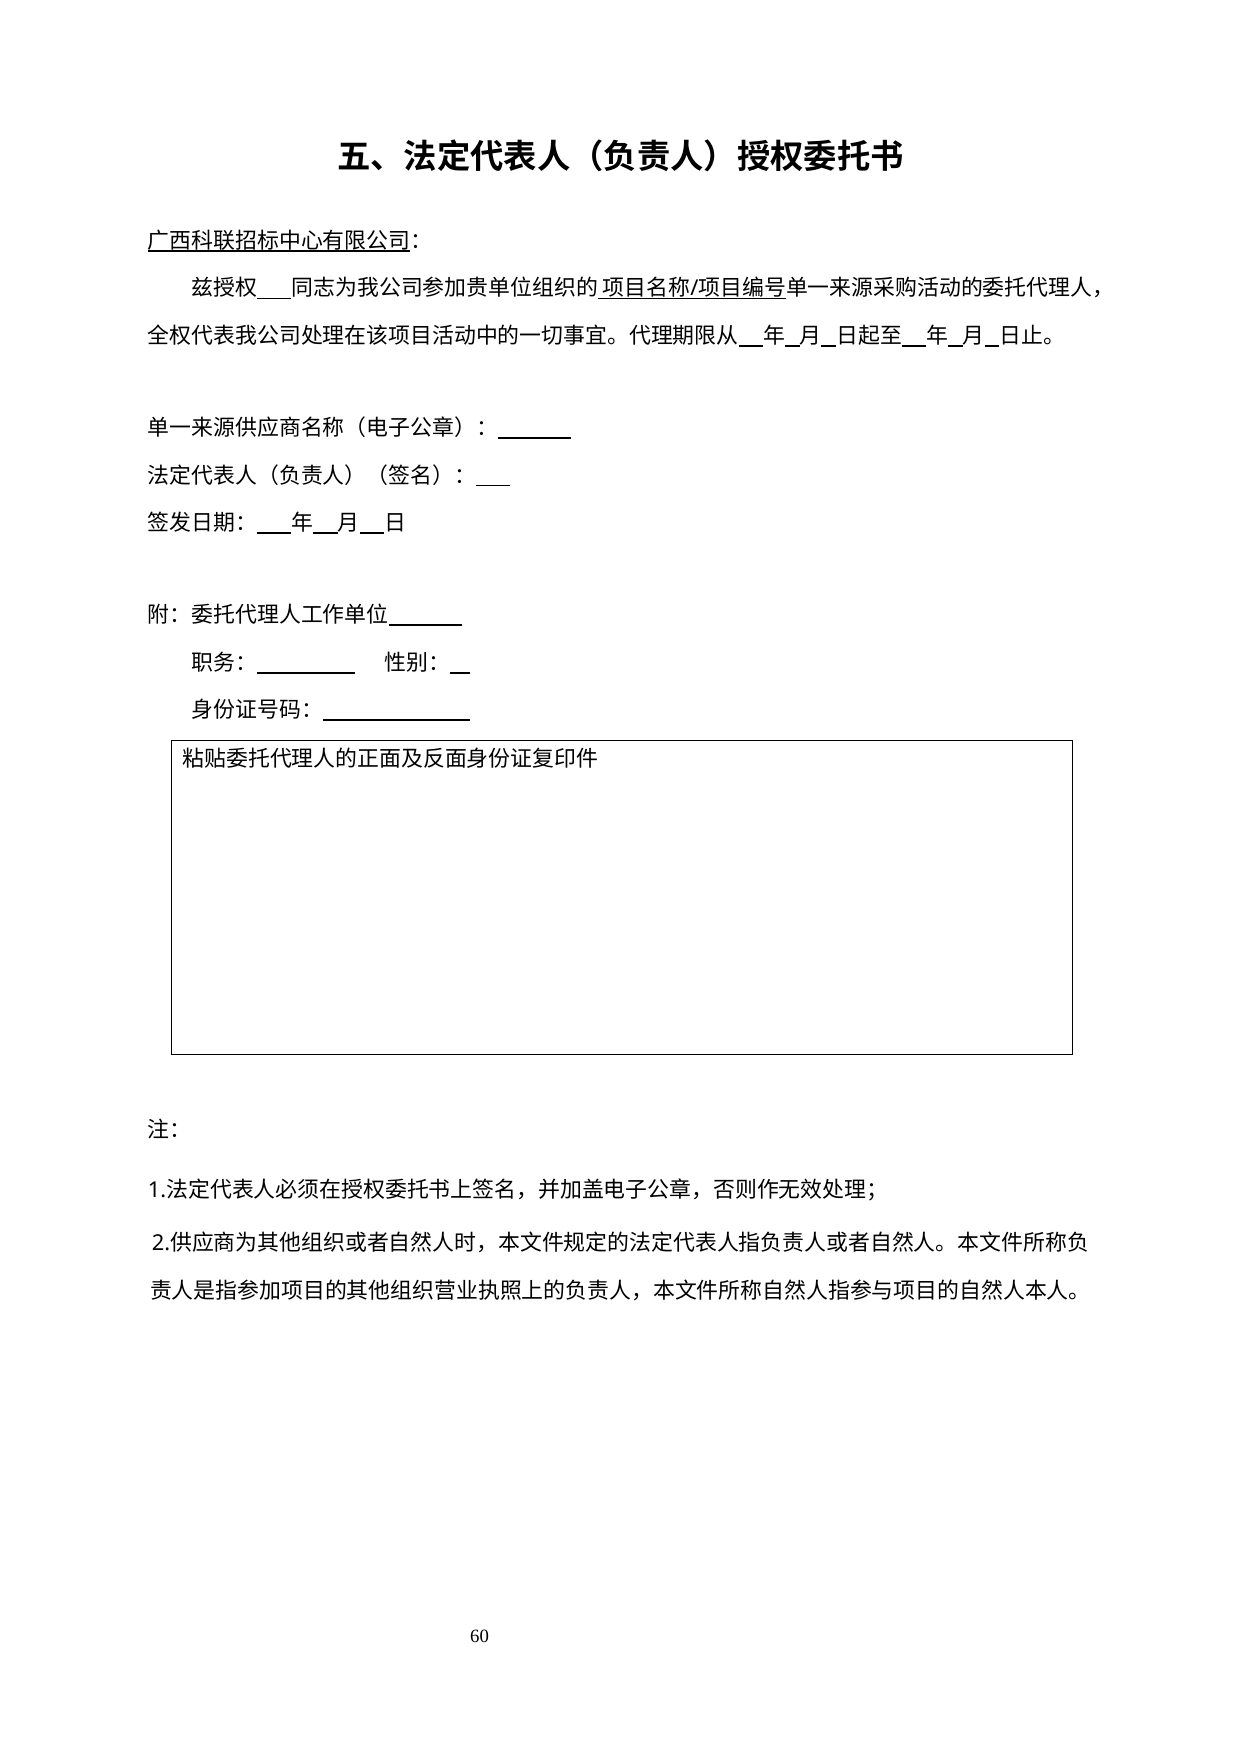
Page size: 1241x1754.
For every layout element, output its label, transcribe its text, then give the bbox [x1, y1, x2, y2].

list 五、法定代表人（负责人）授权委托书 [148, 130, 1092, 178]
text 法定代表人（负责人）（签名）： [148, 458, 1092, 489]
text 兹授权 同志为我公司参加贵单位组织的 项目名称/项目编号单一来源采购活动的委托代理人，全权代表我公司处理在该项目活动中的一切事宜。代理期限从 年 月 日起至 年 月 日止。 [148, 270, 1092, 349]
text 附：委托代理人工作单位 [148, 597, 1092, 629]
table_header 粘贴委托代理人的正面及反面身份证复印件 [172, 741, 1072, 1054]
text 注： [148, 1112, 1092, 1144]
text 身份证号码： [148, 692, 1092, 724]
text 1.法定代表人必须在授权委托书上签名，并加盖电子公章，否则作无效处理； [148, 1172, 1092, 1204]
text 签发日期： 年 月 日 [148, 505, 1092, 537]
text 职务： 性别： [148, 645, 1092, 676]
text 广西科联招标中心有限公司： [148, 223, 1092, 254]
text 2.供应商为其他组织或者自然人时，本文件规定的法定代表人指负责人或者自然人。本文件所称负责人是指参加项目的其他组织营业执照上的负责人，本文件所称自然人指参与项目的自然人本人。 [148, 1225, 1092, 1304]
text 单一来源供应商名称（电子公章）： [148, 410, 1092, 442]
